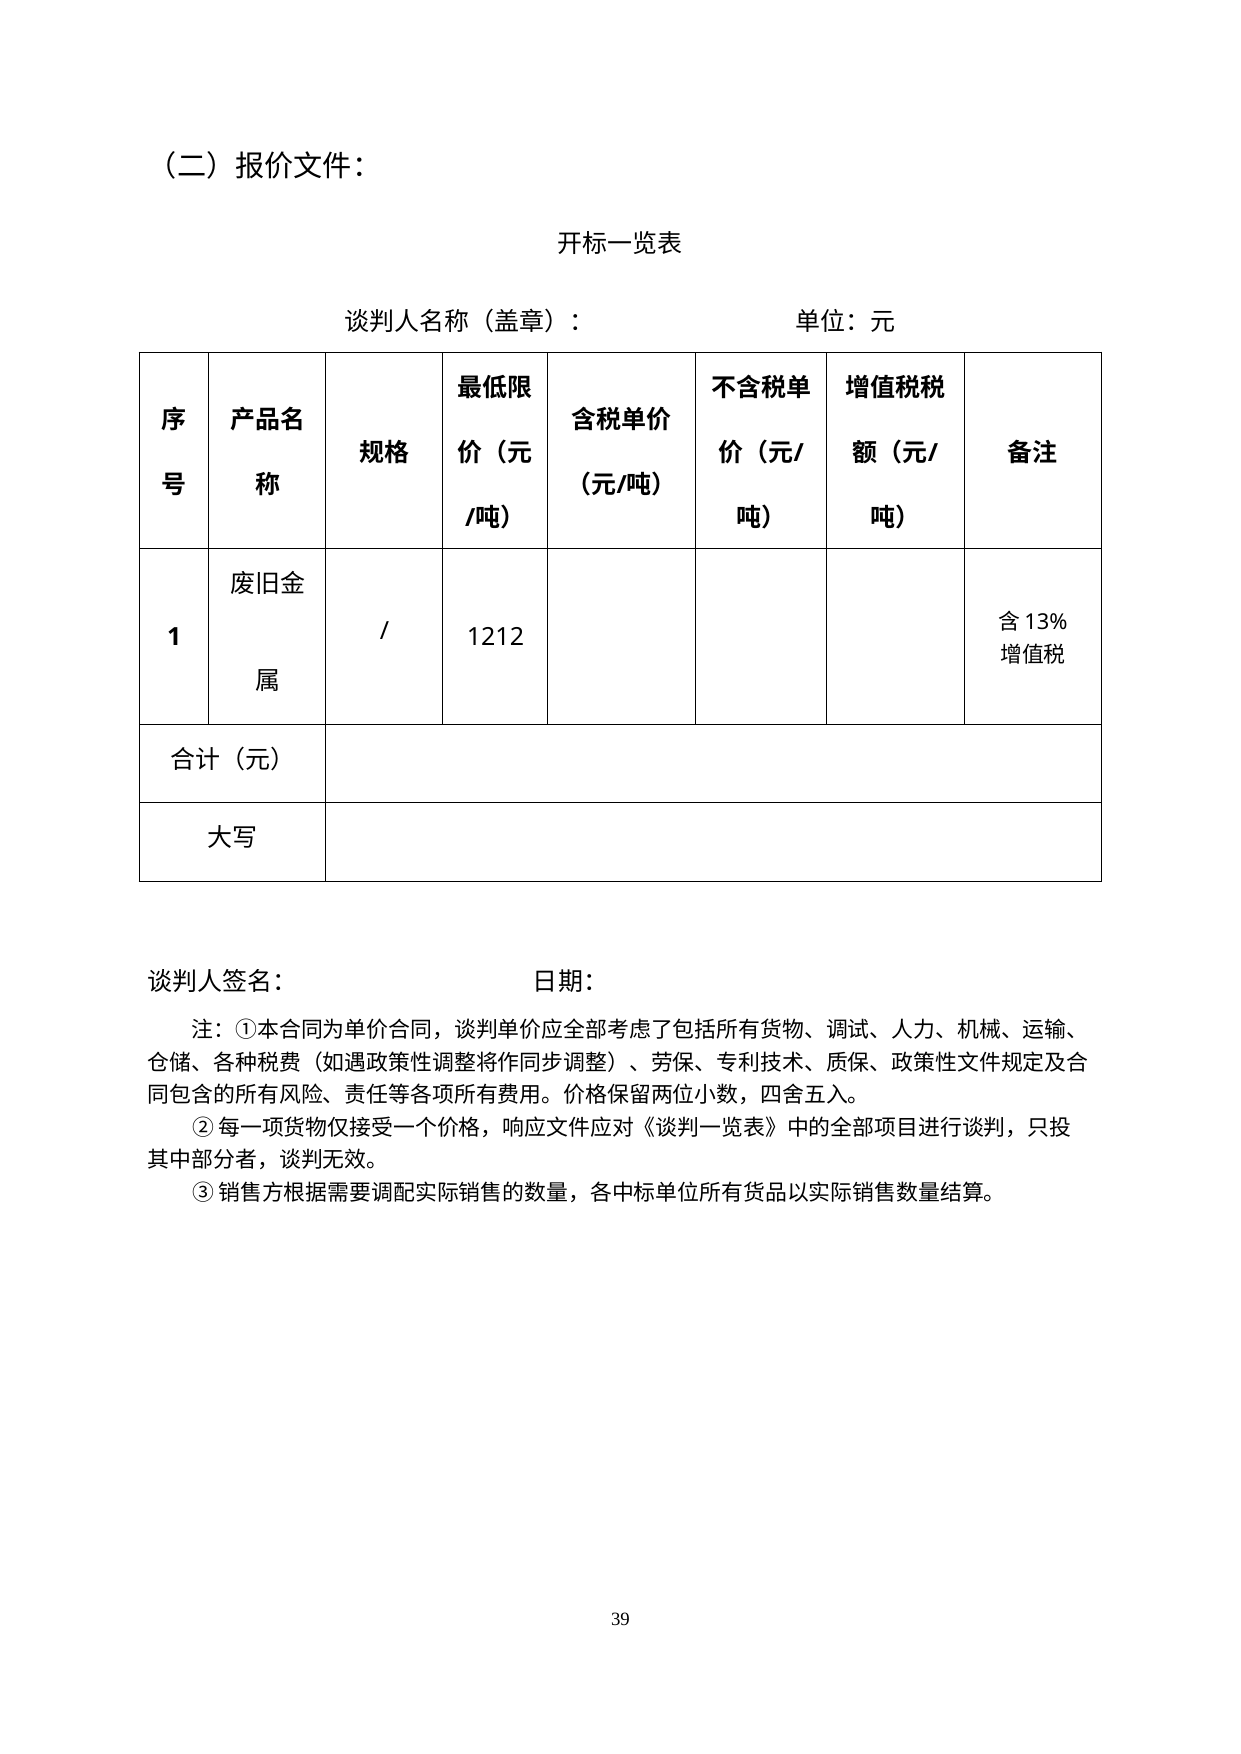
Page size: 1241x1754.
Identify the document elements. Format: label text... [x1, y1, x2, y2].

table_cell [326, 725, 1101, 802]
table_cell [548, 549, 695, 724]
table_header 备注 [965, 353, 1101, 548]
text 谈判人签名： 日期： [148, 947, 1092, 1012]
table_cell 1212 [443, 549, 547, 724]
table_cell [326, 803, 1101, 881]
table_cell 1 [140, 549, 208, 724]
table_cell 大写 [140, 803, 325, 881]
text 注：①本合同为单价合同，谈判单价应全部考虑了包括所有货物、调试、人力、机械、运输、仓储、各种税费（如遇政策性调整将作同步调整）、劳保、专利技术、质保、政策性文件规定及合同包含的所有风险、责任等各项所有费用。价格保留两位小数，四舍五入。 [148, 1012, 1092, 1109]
table_cell 废旧金属 [209, 549, 325, 724]
table_header 产品名称 [209, 353, 325, 548]
text 开标一览表 [148, 209, 1092, 274]
table_cell [827, 549, 964, 724]
table_header 规格 [326, 353, 442, 548]
table_cell 含13% 增值税 [965, 549, 1101, 724]
table_cell / [326, 549, 442, 724]
text ③销售方根据需要调配实际销售的数量，各中标单位所有货品以实际销售数量结算。 [148, 1174, 1092, 1207]
table_header 序号 [140, 353, 208, 548]
text ②每一项货物仅接受一个价格，响应文件应对《谈判一览表》中的全部项目进行谈判，只投其中部分者，谈判无效。 [148, 1109, 1092, 1174]
table_header 含税单价 （元/吨） [548, 353, 695, 548]
table_header 不含税单价（元/吨） [696, 353, 826, 548]
text 谈判人名称（盖章）： 单位：元 [148, 287, 1092, 352]
table_cell [696, 549, 826, 724]
table_header 增值税税额（元/吨） [827, 353, 964, 548]
text （二）报价文件： [148, 132, 1092, 197]
table_cell 合计（元） [140, 725, 325, 802]
table_header 最低限价（元/吨） [443, 353, 547, 548]
